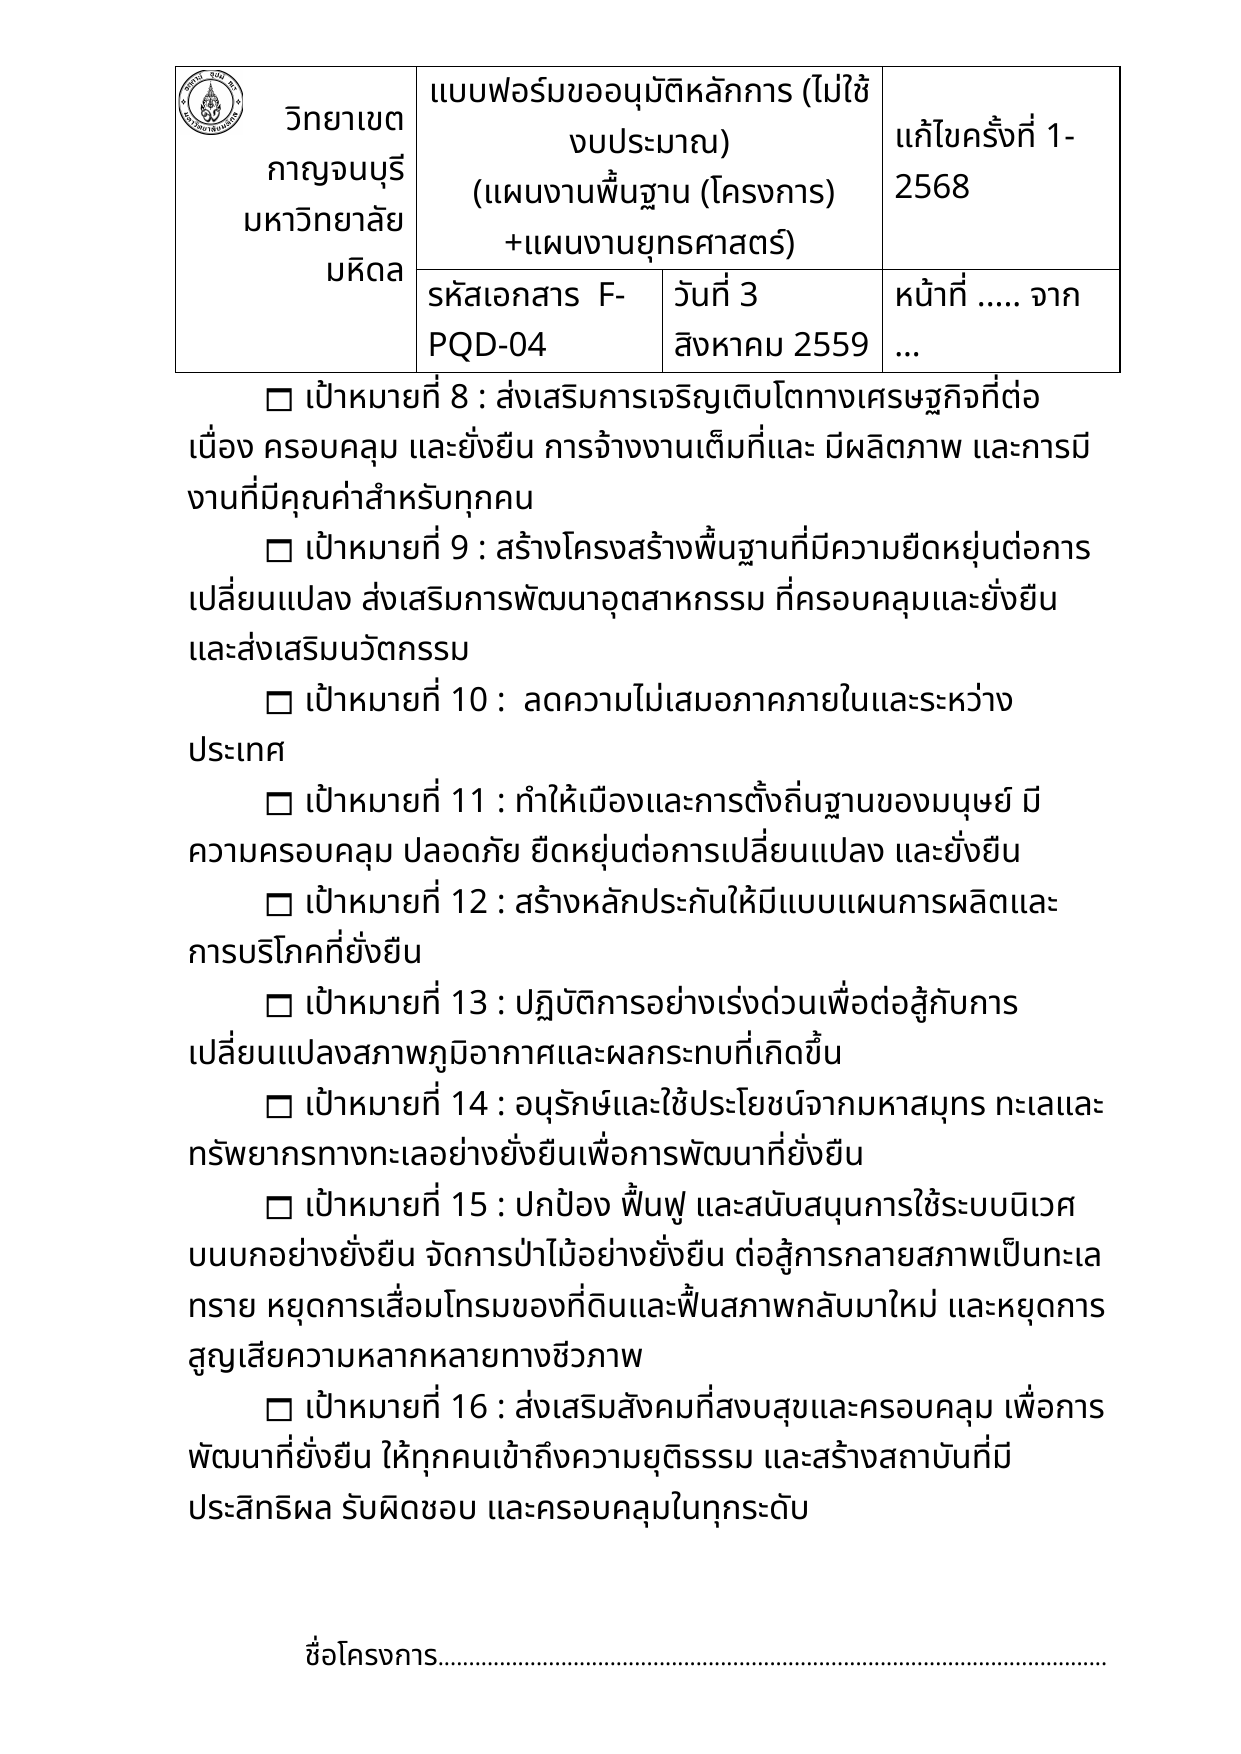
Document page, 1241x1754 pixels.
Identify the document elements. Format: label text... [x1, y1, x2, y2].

text เป้าหมายที่ 8 : ส่งเสริมการเจริญเติบโตทางเศรษฐกิจที่ต่อเนื่อง ครอบคลุม และยั่งยืน การจ้างงานเต็มที่และ มีผลิตภาพ และการมีงานที่มีคุณค่าสำหรับทุกคน [417, 270, 662, 372]
text เป้าหมายที่ 16 : ส่งเสริมสังคมที่สงบสุขและครอบคลุม เพื่อการพัฒนาที่ยั่งยืน ให้ทุกคนเข้าถึงความยุติธรรม และสร้างสถาบันที่มีประสิทธิผล รับผิดชอบ และครอบคลุมในทุกระดับ [187, 1383, 1107, 1534]
text เป้าหมายที่ 8 : ส่งเสริมการเจริญเติบโตทางเศรษฐกิจที่ต่อเนื่อง ครอบคลุม และยั่งยืน การจ้างงานเต็มที่และ มีผลิตภาพ และการมีงานที่มีคุณค่าสำหรับทุกคน [883, 270, 1107, 372]
text เป้าหมายที่ 15 : ปกป้อง ฟื้นฟู และสนับสนุนการใช้ระบบนิเวศบนบกอย่างยั่งยืน จัดการป่าไม้อย่างยั่งยืน ต่อสู้การกลายสภาพเป็นทะเลทราย หยุดการเสื่อมโทรมของที่ดินและฟื้นสภาพกลับมาใหม่ และหยุดการสูญเสียความหลากหลายทางชีวภาพ [187, 1181, 1107, 1383]
text เป้าหมายที่ 8 : ส่งเสริมการเจริญเติบโตทางเศรษฐกิจที่ต่อเนื่อง ครอบคลุม และยั่งยืน การจ้างงานเต็มที่และ มีผลิตภาพ และการมีงานที่มีคุณค่าสำหรับทุกคน [883, 150, 1107, 269]
text เป้าหมายที่ 11 : ทำให้เมืองและการตั้งถิ่นฐานของมนุษย์ มีความครอบคลุม ปลอดภัย ยืดหยุ่นต่อการเปลี่ยนแปลง และยั่งยืน [187, 777, 1107, 878]
text เป้าหมายที่ 8 : ส่งเสริมการเจริญเติบโตทางเศรษฐกิจที่ต่อเนื่อง ครอบคลุม และยั่งยืน การจ้างงานเต็มที่และ มีผลิตภาพ และการมีงานที่มีคุณค่าสำหรับทุกคน [663, 270, 882, 372]
text เป้าหมายที่ 10 : ลดความไม่เสมอภาคภายในและระหว่างประเทศ [187, 676, 1107, 777]
text เป้าหมายที่ 13 : ปฏิบัติการอย่างเร่งด่วนเพื่อต่อสู้กับการเปลี่ยนแปลงสภาพภูมิอากาศและผลกระทบที่เกิดขึ้น [187, 979, 1107, 1080]
text เป้าหมายที่ 8 : ส่งเสริมการเจริญเติบโตทางเศรษฐกิจที่ต่อเนื่อง ครอบคลุม และยั่งยืน การจ้างงานเต็มที่และ มีผลิตภาพ และการมีงานที่มีคุณค่าสำหรับทุกคน [417, 150, 882, 269]
text เป้าหมายที่ 14 : อนุรักษ์และใช้ประโยชน์จากมหาสมุทร ทะเลและทรัพยากรทางทะเลอย่างยั่งยืนเพื่อการพัฒนาที่ยั่งยืน [187, 1080, 1107, 1181]
text เป้าหมายที่ 9 : สร้างโครงสร้างพื้นฐานที่มีความยืดหยุ่นต่อการเปลี่ยนแปลง ส่งเสริมการพัฒนาอุตสาหกรรม ที่ครอบคลุมและยั่งยืน และส่งเสริมนวัตกรรม [187, 524, 1107, 676]
text เป้าหมายที่ 8 : ส่งเสริมการเจริญเติบโตทางเศรษฐกิจที่ต่อเนื่อง ครอบคลุม และยั่งยืน การจ้างงานเต็มที่และ มีผลิตภาพ และการมีงานที่มีคุณค่าสำหรับทุกคน [187, 150, 416, 372]
picture [178, 70, 243, 135]
text เป้าหมายที่ 8 : ส่งเสริมการเจริญเติบโตทางเศรษฐกิจที่ต่อเนื่อง ครอบคลุม และยั่งยืน การจ้างงานเต็มที่และ มีผลิตภาพ และการมีงานที่มีคุณค่าสำหรับทุกคน [187, 373, 1107, 524]
text เป้าหมายที่ 12 : สร้างหลักประกันให้มีแบบแผนการผลิตและการบริโภคที่ยั่งยืน [187, 878, 1107, 979]
